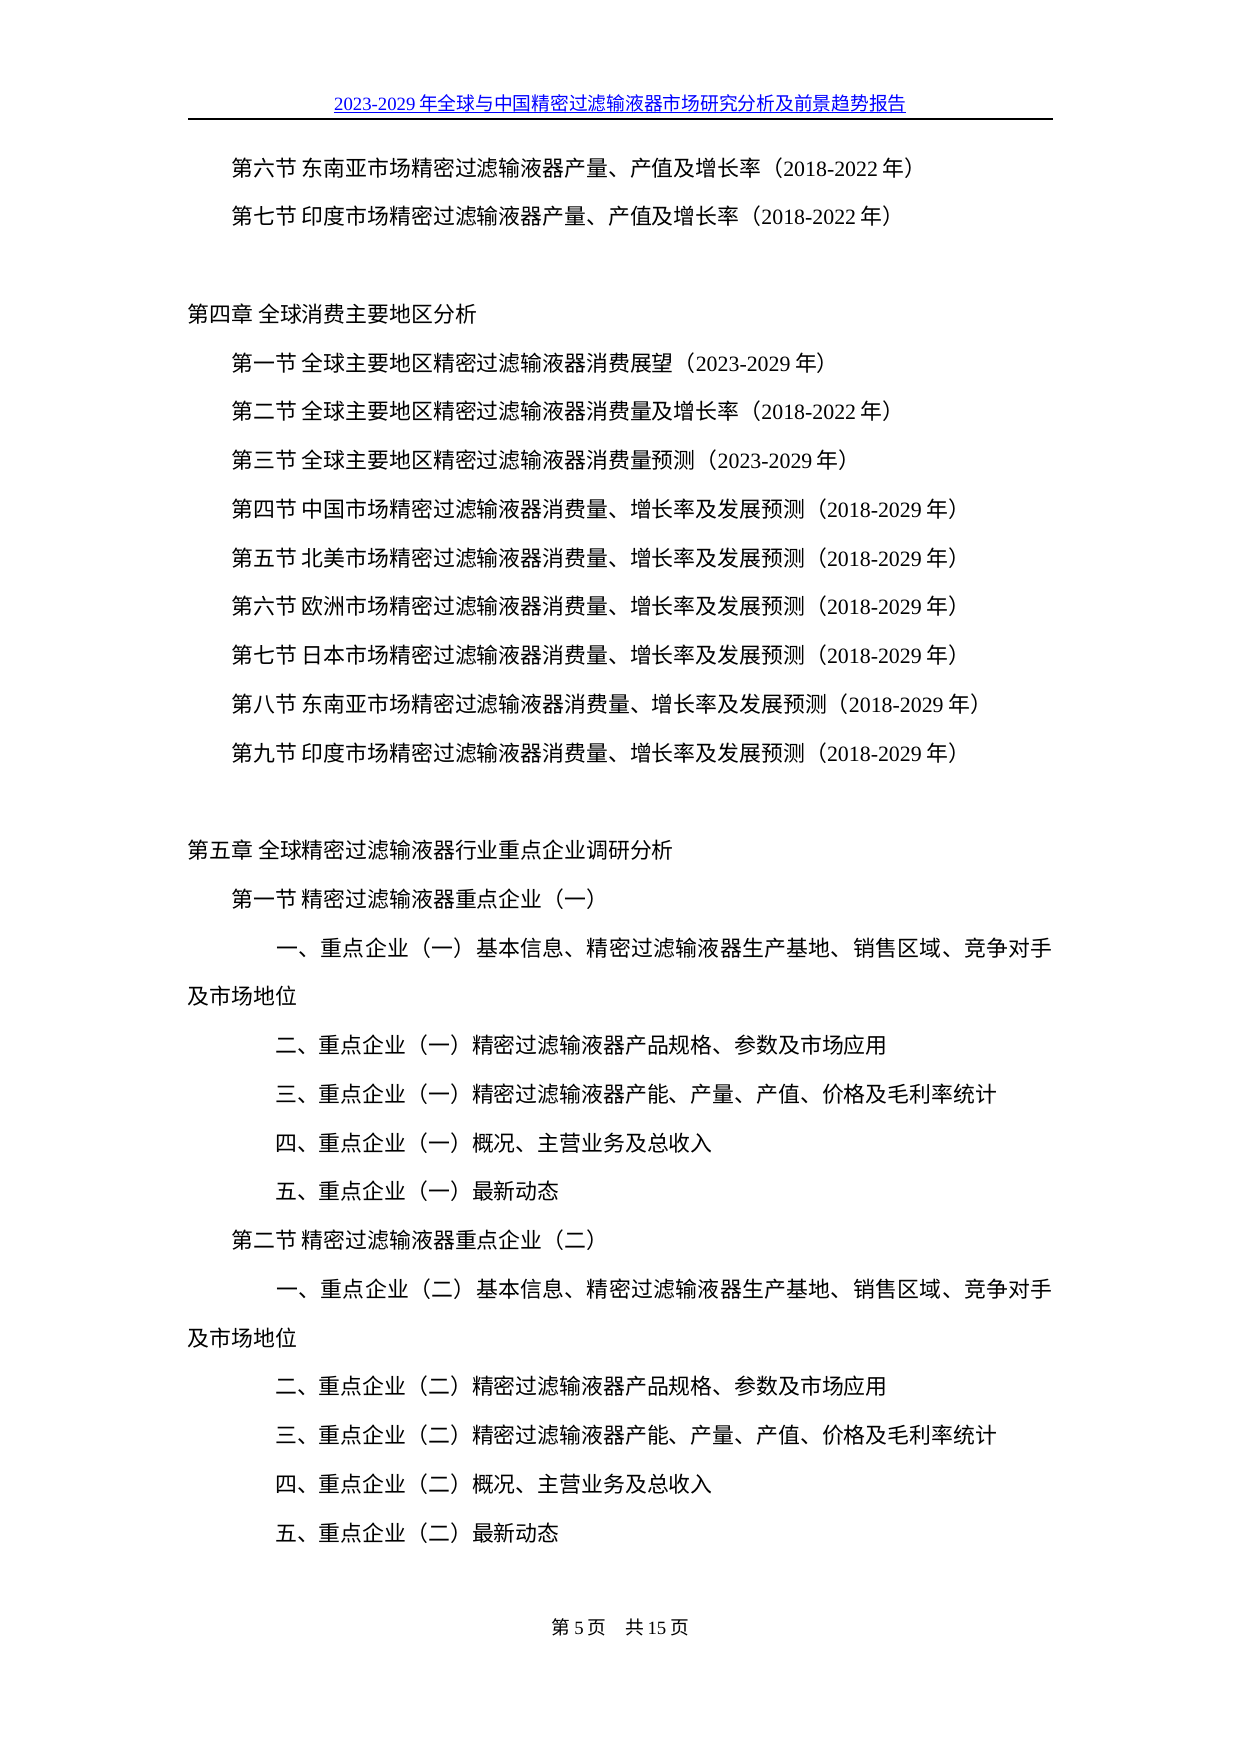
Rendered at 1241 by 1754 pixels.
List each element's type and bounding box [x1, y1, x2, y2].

text [187, 150, 1053, 1548]
